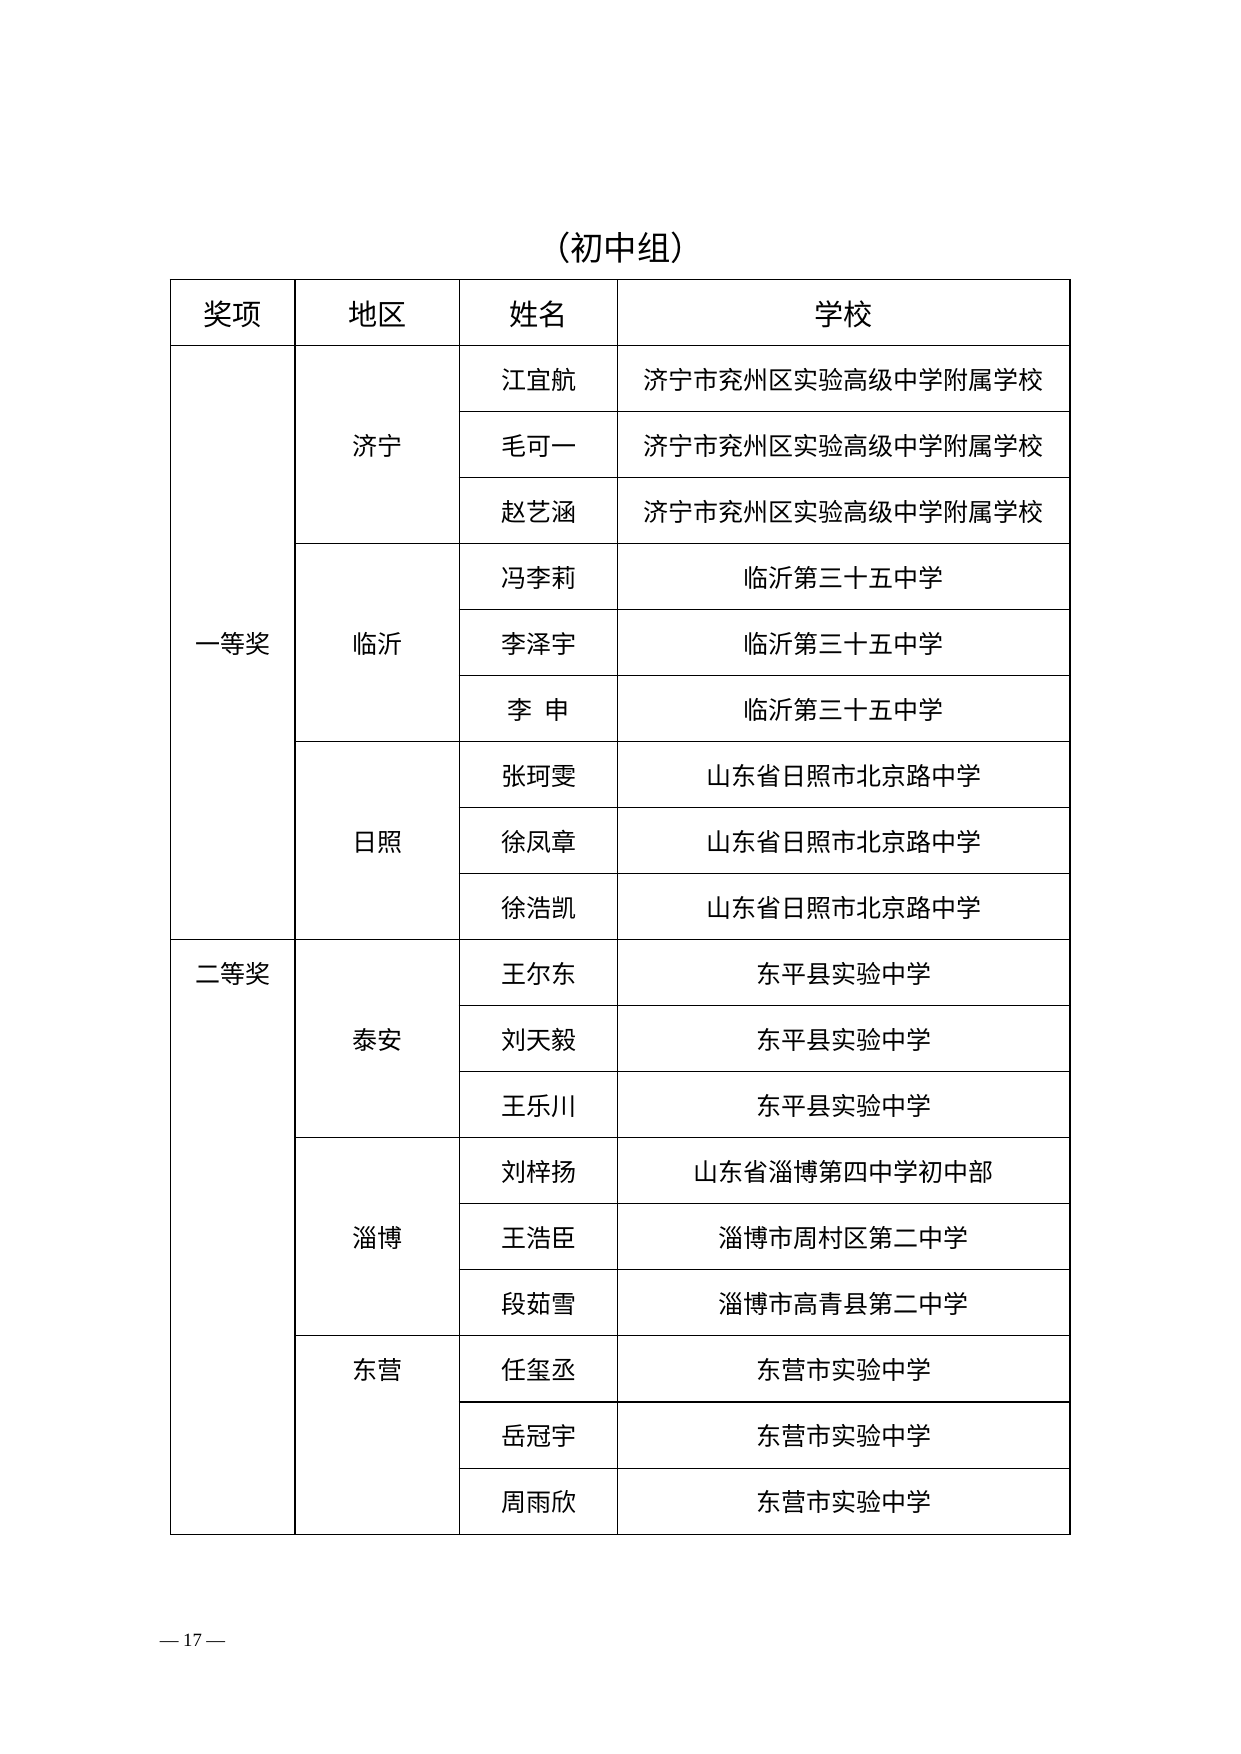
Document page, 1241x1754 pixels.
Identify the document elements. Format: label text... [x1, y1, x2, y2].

table_cell 临沂第三十五中学 [618, 544, 1069, 609]
table_cell 任玺丞 [460, 1336, 617, 1401]
table_cell 徐浩凯 [460, 874, 617, 939]
table_cell 周雨欣 [460, 1469, 617, 1533]
table_cell 济宁市兖州区实验高级中学附属学校 [618, 346, 1069, 411]
table_header 奖项 [171, 280, 294, 345]
table_cell 东营市实验中学 [618, 1403, 1069, 1467]
table_cell 徐凤章 [460, 808, 617, 873]
table_cell 江宜航 [460, 346, 617, 411]
table_cell 李泽宇 [460, 610, 617, 675]
table_cell 毛可一 [460, 412, 617, 477]
table_header 姓名 [460, 280, 617, 345]
table_cell 山东省日照市北京路中学 [618, 742, 1069, 807]
table_cell 岳冠宇 [460, 1403, 617, 1467]
table_cell 日照 [296, 742, 459, 939]
table_cell 东营市实验中学 [618, 1469, 1069, 1533]
table_cell 李 申 [460, 676, 617, 741]
table_cell 刘天毅 [460, 1006, 617, 1071]
table_cell 王乐川 [460, 1072, 617, 1137]
table_cell 东营 [296, 1336, 459, 1533]
table_cell 山东省日照市北京路中学 [618, 808, 1069, 873]
table_cell 刘梓扬 [460, 1138, 617, 1203]
table_header 地区 [296, 280, 459, 345]
table_header 学校 [618, 280, 1069, 345]
table_cell 东平县实验中学 [618, 1072, 1069, 1137]
table_cell 临沂第三十五中学 [618, 610, 1069, 675]
table_cell 一等奖 [171, 346, 294, 939]
table_cell 淄博市高青县第二中学 [618, 1270, 1069, 1335]
table_cell 东平县实验中学 [618, 1006, 1069, 1071]
table_cell 东平县实验中学 [618, 940, 1069, 1005]
table_cell 淄博 [296, 1138, 459, 1335]
table_cell 山东省日照市北京路中学 [618, 874, 1069, 939]
text （初中组） [159, 214, 1081, 279]
table_cell 临沂第三十五中学 [618, 676, 1069, 741]
table_cell 济宁市兖州区实验高级中学附属学校 [618, 478, 1069, 543]
table_cell 王浩臣 [460, 1204, 617, 1269]
table_cell 淄博市周村区第二中学 [618, 1204, 1069, 1269]
table_cell 东营市实验中学 [618, 1336, 1069, 1401]
table_cell 济宁 [296, 346, 459, 543]
table_cell 张珂雯 [460, 742, 617, 807]
table_cell 冯李莉 [460, 544, 617, 609]
table_cell 二等奖 [171, 940, 294, 1533]
table_cell 济宁市兖州区实验高级中学附属学校 [618, 412, 1069, 477]
table_cell 山东省淄博第四中学初中部 [618, 1138, 1069, 1203]
table_cell 段茹雪 [460, 1270, 617, 1335]
table_cell 赵艺涵 [460, 478, 617, 543]
table_cell 临沂 [296, 544, 459, 741]
table_cell 王尔东 [460, 940, 617, 1005]
table_cell 泰安 [296, 940, 459, 1137]
